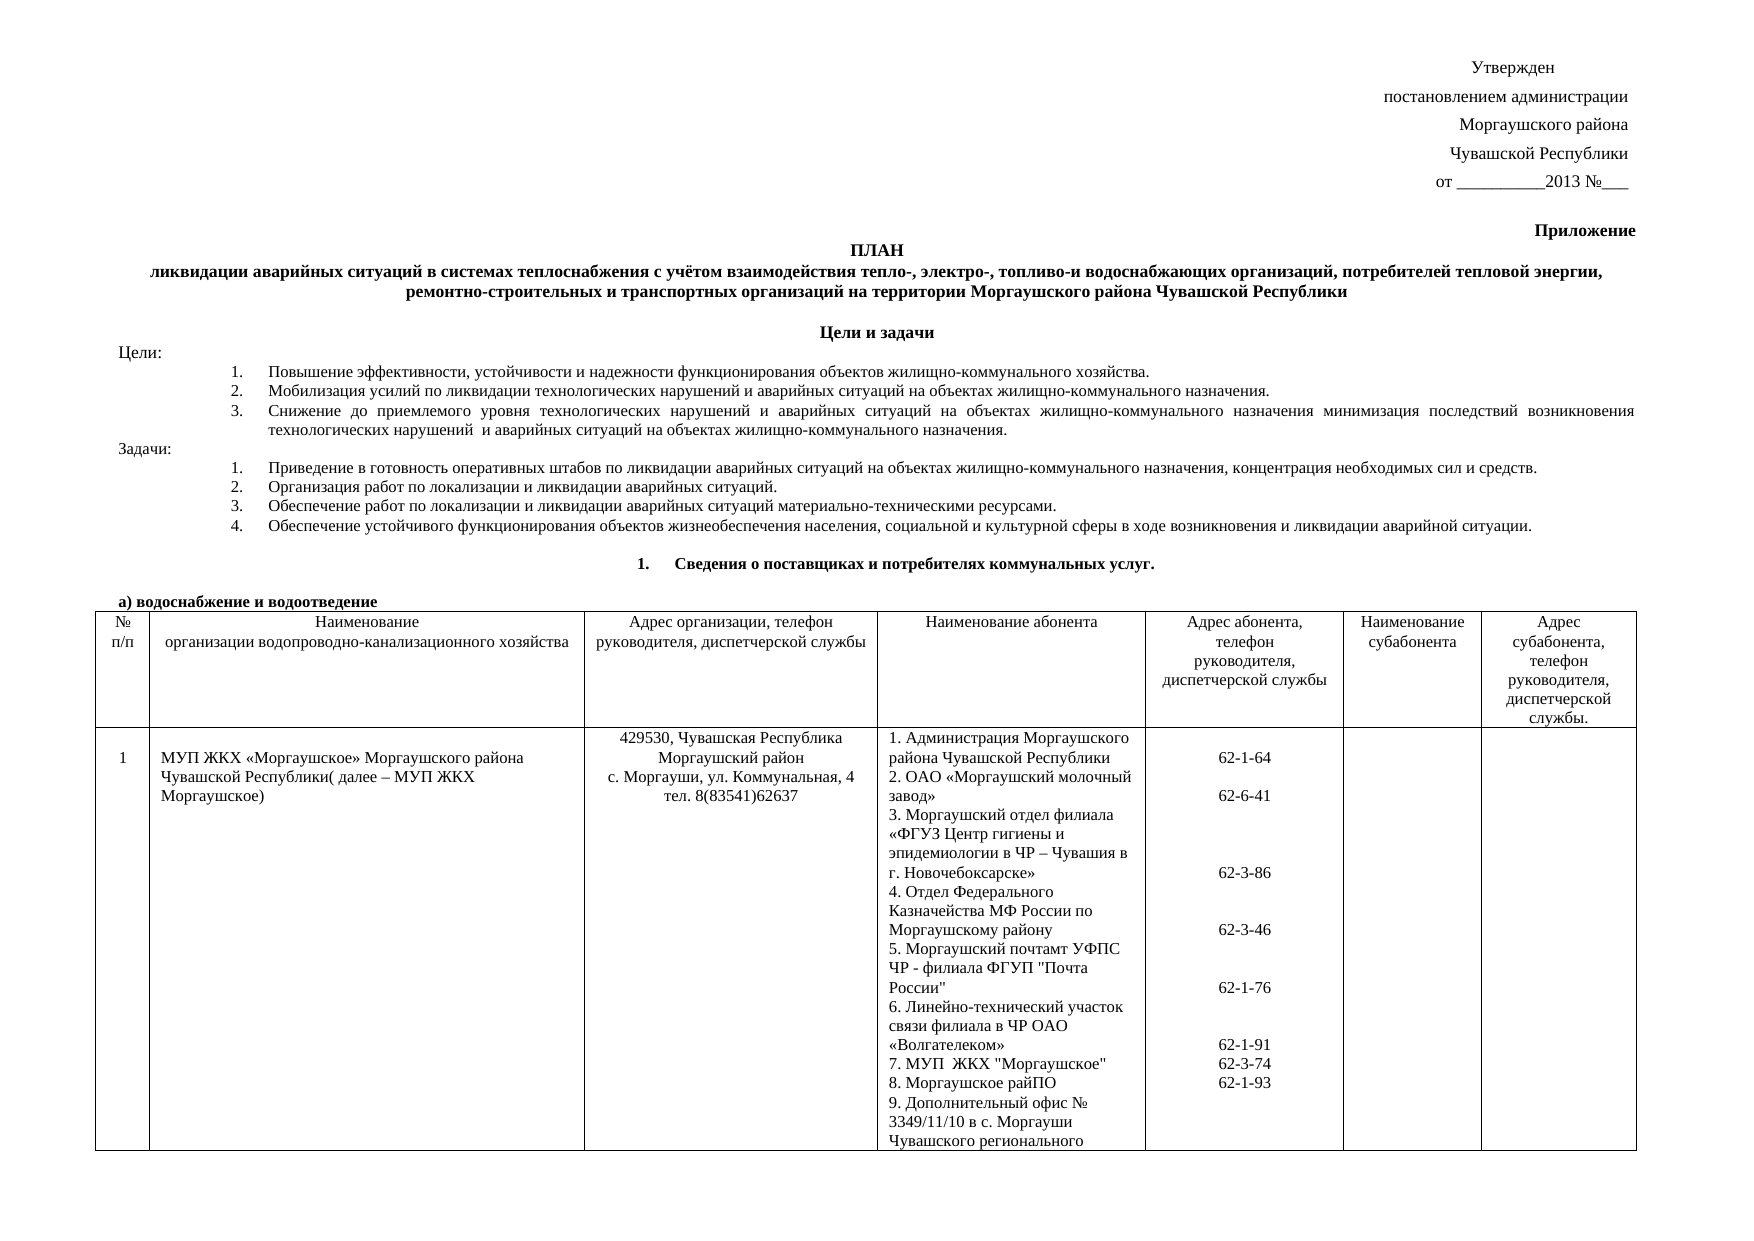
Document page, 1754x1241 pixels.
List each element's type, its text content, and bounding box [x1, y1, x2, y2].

text ПЛАН [118, 240, 1636, 261]
table_cell [1344, 728, 1481, 1150]
list Обеспечение работ по локализации и ликвидации аварийных ситуаций материально-техническими ресурсами. [231, 496, 1636, 515]
text ликвидации аварийных ситуаций в системах теплоснабжения с учётом взаимодействия тепло-, электро-, топливо-и водоснабжающих организаций, потребителей тепловой энергии, ремонтно-строительных и транспортных организаций на территории Моргаушского района Чувашской Республики [118, 261, 1636, 301]
list Организация работ по локализации и ликвидации аварийных ситуаций. [231, 477, 1636, 496]
list Мобилизация усилий по ликвидации технологических нарушений и аварийных ситуаций на объектах жилищно-коммунального назначения. [231, 381, 1636, 400]
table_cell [585, 728, 877, 1150]
table_header Наименование организации водопроводно-канализационного хозяйства [150, 612, 584, 727]
table_header Адрес абонента, телефон руководителя, диспетчерской службы [1146, 612, 1343, 727]
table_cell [150, 728, 584, 1150]
text Утвержден [633, 51, 1554, 79]
text а) водоснабжение и водоотведение [118, 592, 1636, 611]
list Обеспечение устойчивого функционирования объектов жизнеобеспечения населения, социальной и культурной сферы в ходе возникновения и ликвидации аварийной ситуации. [231, 515, 1636, 534]
list Сведения о поставщиках и потребителях коммунальных услуг. [156, 554, 1636, 573]
text Задачи: [118, 439, 1636, 458]
table_header Адрес организации, телефон руководителя, диспетчерской службы [585, 612, 877, 727]
text Цели: [118, 342, 1636, 362]
list Снижение до приемлемого уровня технологических нарушений и аварийных ситуаций на объектах жилищно-коммунального назначения минимизация последствий возникновения технологических нарушений и аварийных ситуаций на объектах жилищно-коммунального назначения. [231, 400, 1636, 439]
table_cell 1 [96, 728, 149, 1150]
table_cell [1146, 728, 1343, 1150]
text Цели и задачи [118, 321, 1636, 342]
table_header Наименование абонента [878, 612, 1145, 727]
list Приведение в готовность оперативных штабов по ликвидации аварийных ситуаций на объектах жилищно-коммунального назначения, концентрация необходимых сил и средств. [231, 458, 1636, 477]
table_cell [1482, 728, 1636, 1150]
list Повышение эффективности, устойчивости и надежности функционирования объектов жилищно-коммунального хозяйства. [231, 362, 1636, 381]
text Приложение [118, 220, 1636, 240]
table_header № п/п [96, 612, 149, 727]
table_header Адрес субабонента, телефон руководителя, диспетчерской службы. [1482, 612, 1636, 727]
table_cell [878, 728, 1145, 1150]
text постановлением администрации Моргаушского района Чувашской Республики от __________2013 №___ [634, 79, 1628, 193]
table_header Наименование субабонента [1344, 612, 1481, 727]
